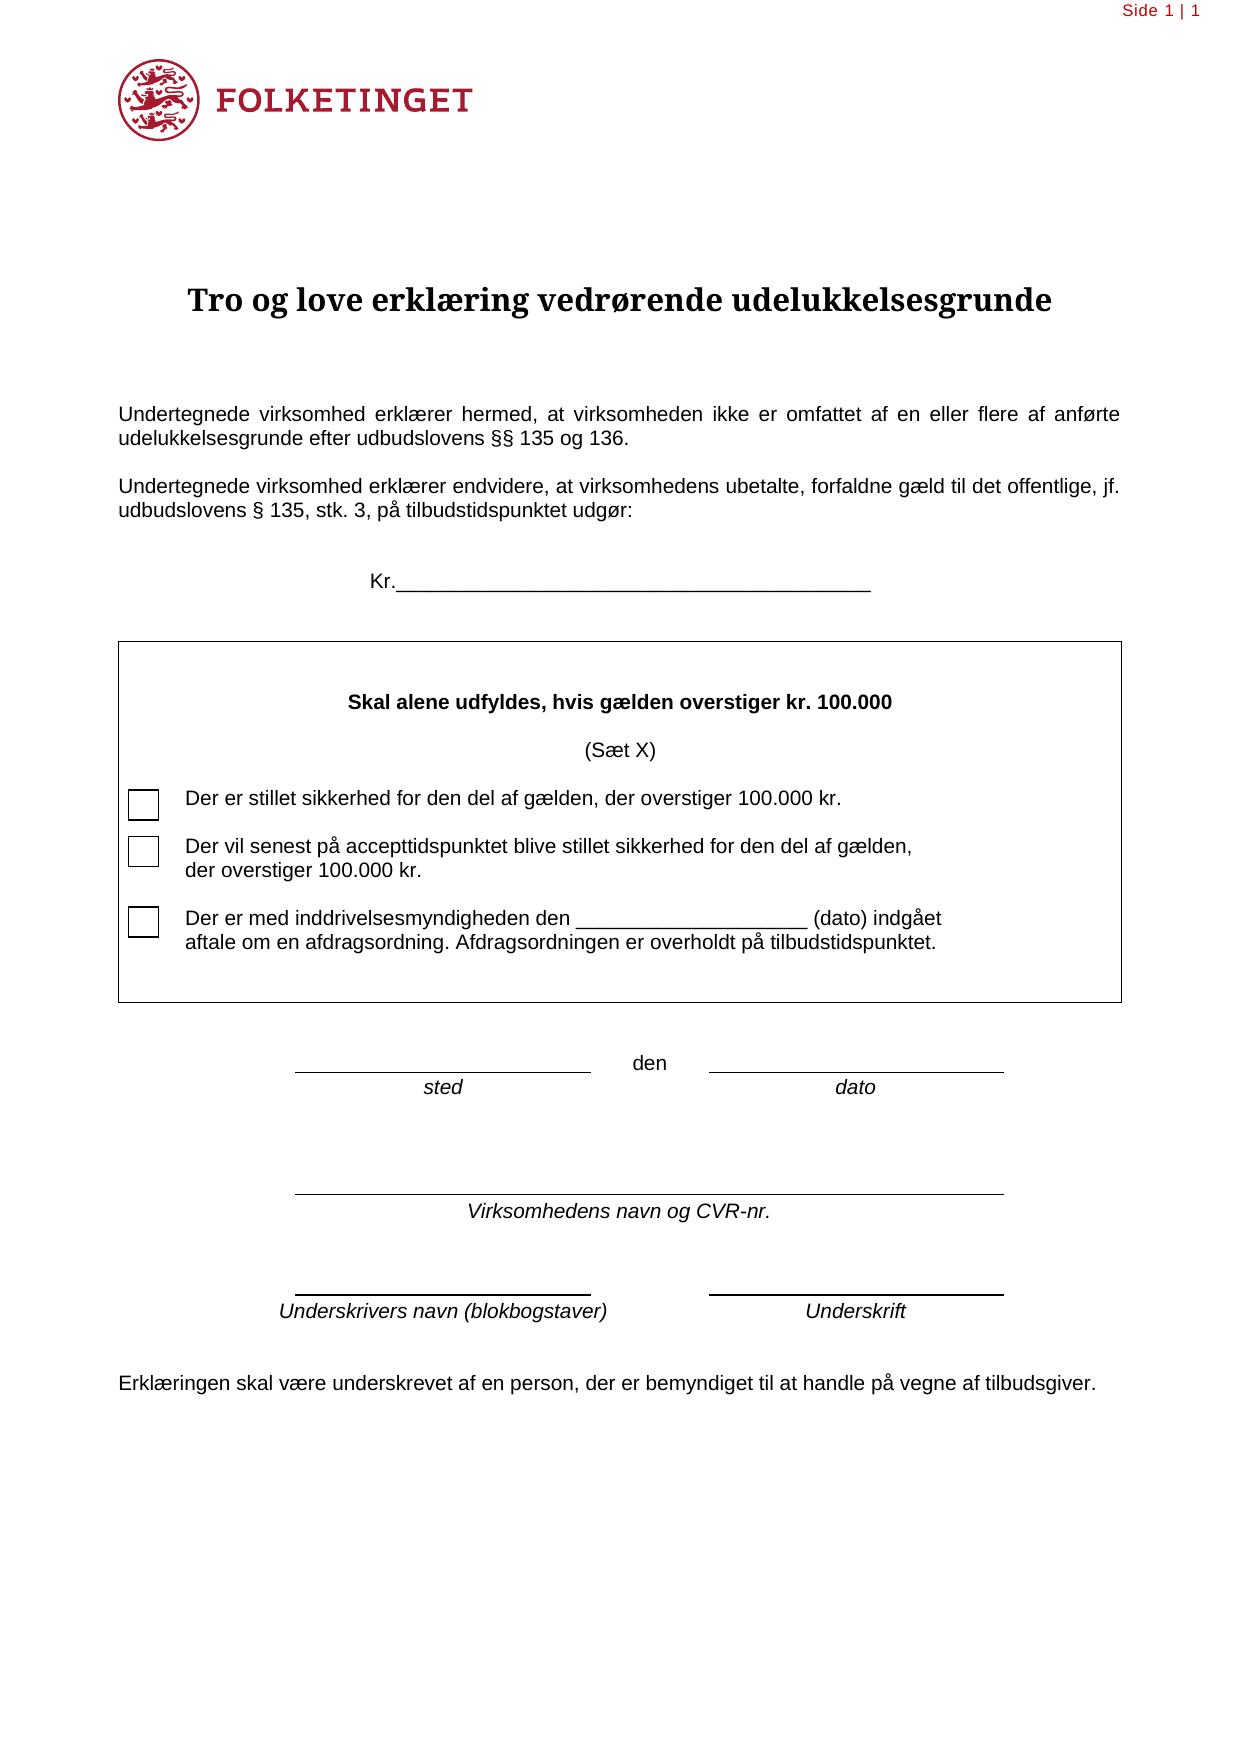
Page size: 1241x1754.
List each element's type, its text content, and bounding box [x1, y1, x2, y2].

text Erklæringen skal være underskrevet af en person, der er bemyndiget til at handle på vegne af tilbudsgiver. [118, 1371, 1122, 1395]
table_header Skal alene udfyldes, hvis gælden overstiger kr. 100.000 (Sæt X) Der er stillet sikkerhed for den del af gælden, der overstiger 100.000 kr. Der vil senest på accepttidspunktet blive stillet sikkerhed for den del af gælden, der overstiger 100.000 kr. Der er med inddrivelsesmyndigheden den ____________________ (dato) indgået aftale om en afdragsordning. Afdragsordningen er overholdt på tilbudstidspunktet. [119, 642, 1121, 1002]
text Tro og love erklæring vedrørende udelukkelsesgrunde [118, 278, 1122, 320]
text Underskrivers navn (blokbogstaver) Underskrift [118, 1299, 1122, 1323]
text Kr._________________________________________ [118, 569, 1122, 593]
text sted dato [118, 1074, 1122, 1098]
text Undertegnede virksomhed erklærer hermed, at virksomheden ikke er omfattet af en eller flere af anførte udelukkelsesgrunde efter udbudslovens §§ 135 og 136. [118, 402, 1122, 449]
text Undertegnede virksomhed erklærer endvidere, at virksomhedens ubetalte, forfaldne gæld til det offentlige, jf. udbudslovens § 135, stk. 3, på tilbudstidspunktet udgør: [118, 473, 1122, 521]
text den [118, 1051, 1122, 1074]
text Virksomhedens navn og CVR-nr. [118, 1199, 1122, 1223]
